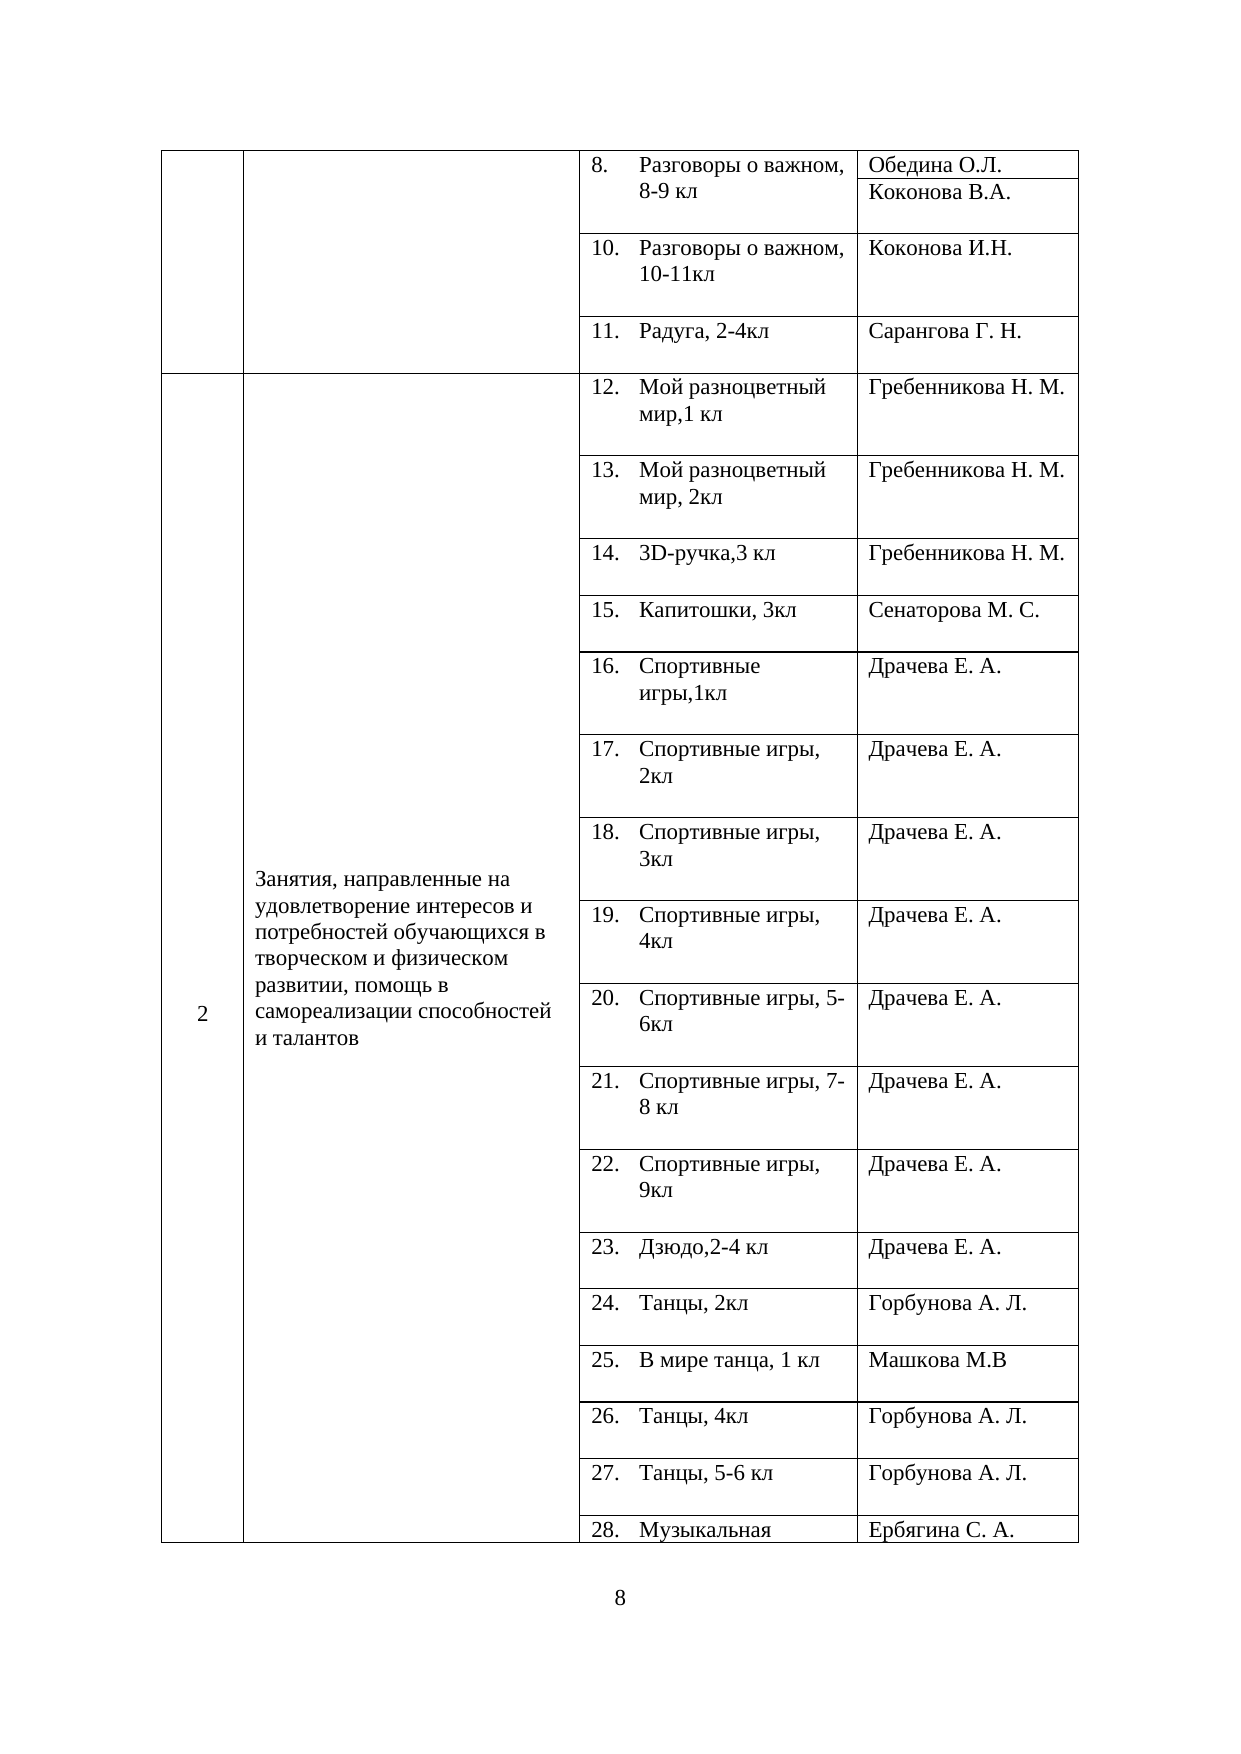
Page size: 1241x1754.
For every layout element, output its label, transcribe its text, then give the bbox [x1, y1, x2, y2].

table_cell Обедина О.Л. [858, 151, 1078, 177]
table_cell Коконова И.Н. [858, 234, 1078, 316]
table_cell Сарангова Г. Н. [858, 317, 1078, 372]
table_cell Спортивные игры, 9кл [580, 1150, 857, 1232]
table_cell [580, 1516, 857, 1542]
table_cell Разговоры о важном, 10-11кл [580, 234, 857, 316]
table_cell Драчева Е. А. [858, 901, 1078, 983]
table_cell Гребенникова Н. М. [858, 456, 1078, 538]
table_cell Спортивные игры, 5-6кл [580, 984, 857, 1066]
table_cell Драчева Е. А. [858, 1150, 1078, 1232]
table_cell 3D-ручка,3 кл [580, 539, 857, 595]
table_cell Капитошки, 3кл [580, 596, 857, 651]
table_cell Коконова В.А. [858, 179, 1078, 233]
table_cell Спортивные игры,1кл [580, 653, 857, 734]
table_cell Дзюдо,2-4 кл [580, 1233, 857, 1288]
table_cell Горбунова А. Л. [858, 1459, 1078, 1514]
table_cell Мой разноцветный мир,1 кл [580, 374, 857, 455]
table_cell Гребенникова Н. М. [858, 374, 1078, 455]
table_cell Драчева Е. А. [858, 1067, 1078, 1149]
table_cell Горбунова А. Л. [858, 1403, 1078, 1458]
table_cell 2 [162, 374, 243, 1542]
table_cell Танцы, 2кл [580, 1289, 857, 1345]
table_cell Машкова М.В [858, 1346, 1078, 1401]
table_cell Ербягина С. А. [858, 1516, 1078, 1542]
table_cell Танцы, 5-6 кл [580, 1459, 857, 1514]
table_cell Занятия, направленные на удовлетворение интересов и потребностей обучающихся в творческом и физическом развитии, помощь в самореализации способностей и талантов [244, 374, 579, 1542]
table_cell Драчева Е. А. [858, 1233, 1078, 1288]
table_cell Спортивные игры, 3кл [580, 818, 857, 900]
table_cell Драчева Е. А. [858, 818, 1078, 900]
table_cell Спортивные игры, 7-8 кл [580, 1067, 857, 1149]
table_cell Горбунова А. Л. [858, 1289, 1078, 1345]
table_cell В мире танца, 1 кл [580, 1346, 857, 1401]
table_cell Драчева Е. А. [858, 984, 1078, 1066]
table_cell Спортивные игры, 2кл [580, 735, 857, 817]
table_cell Танцы, 4кл [580, 1403, 857, 1458]
table_cell Спортивные игры, 4кл [580, 901, 857, 983]
table_cell Радуга, 2-4кл [580, 317, 857, 372]
table_cell Сенаторова М. С. [858, 596, 1078, 651]
table_cell Мой разноцветный мир, 2кл [580, 456, 857, 538]
table_cell Гребенникова Н. М. [858, 539, 1078, 595]
table_cell Разговоры о важном, 8-9 кл [580, 151, 857, 233]
table_cell Драчева Е. А. [858, 735, 1078, 817]
table_cell Драчева Е. А. [858, 653, 1078, 734]
